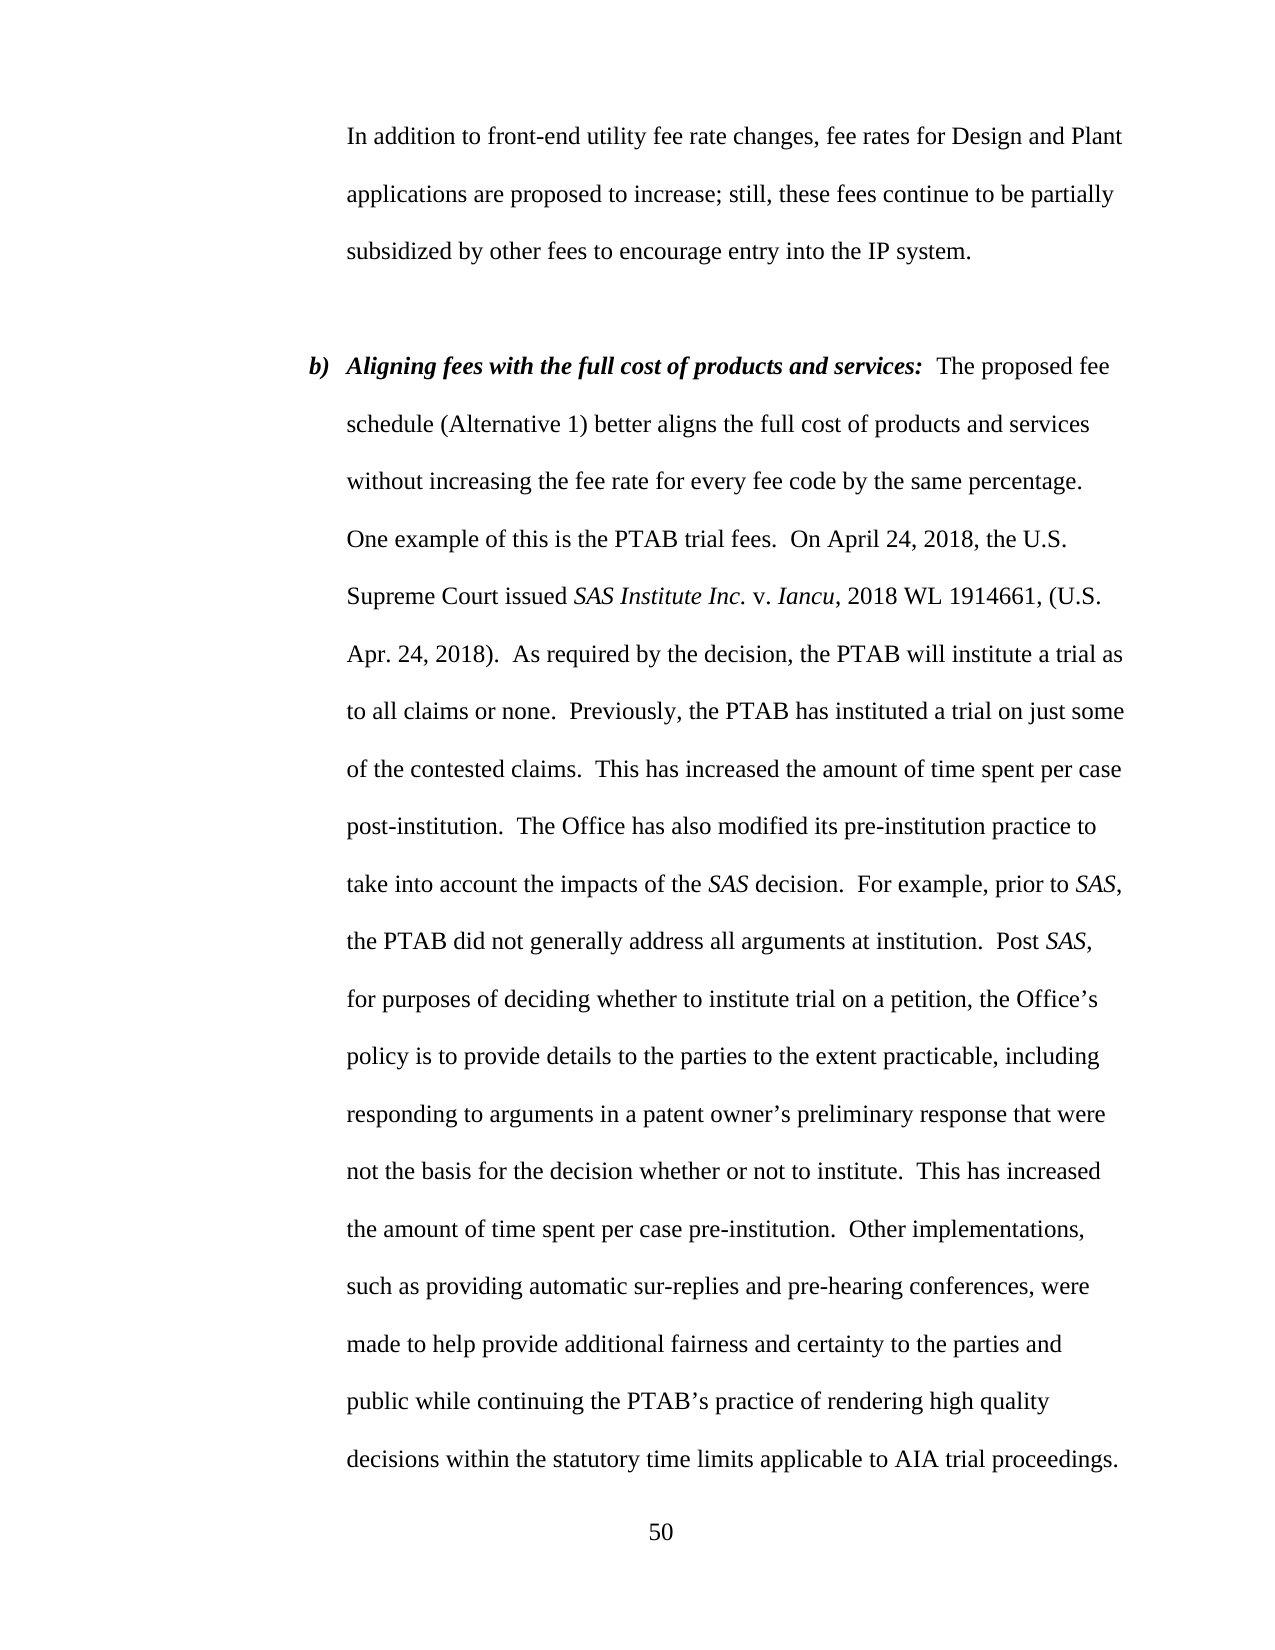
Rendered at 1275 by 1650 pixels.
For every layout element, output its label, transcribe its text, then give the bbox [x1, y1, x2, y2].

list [309, 351, 1125, 1473]
text In addition to front-end utility fee rate changes, fee rates for Design and Plant applications are proposed to increase; still, these fees continue to be partially subsidized by other fees to encourage entry into the IP system. [346, 121, 1125, 265]
